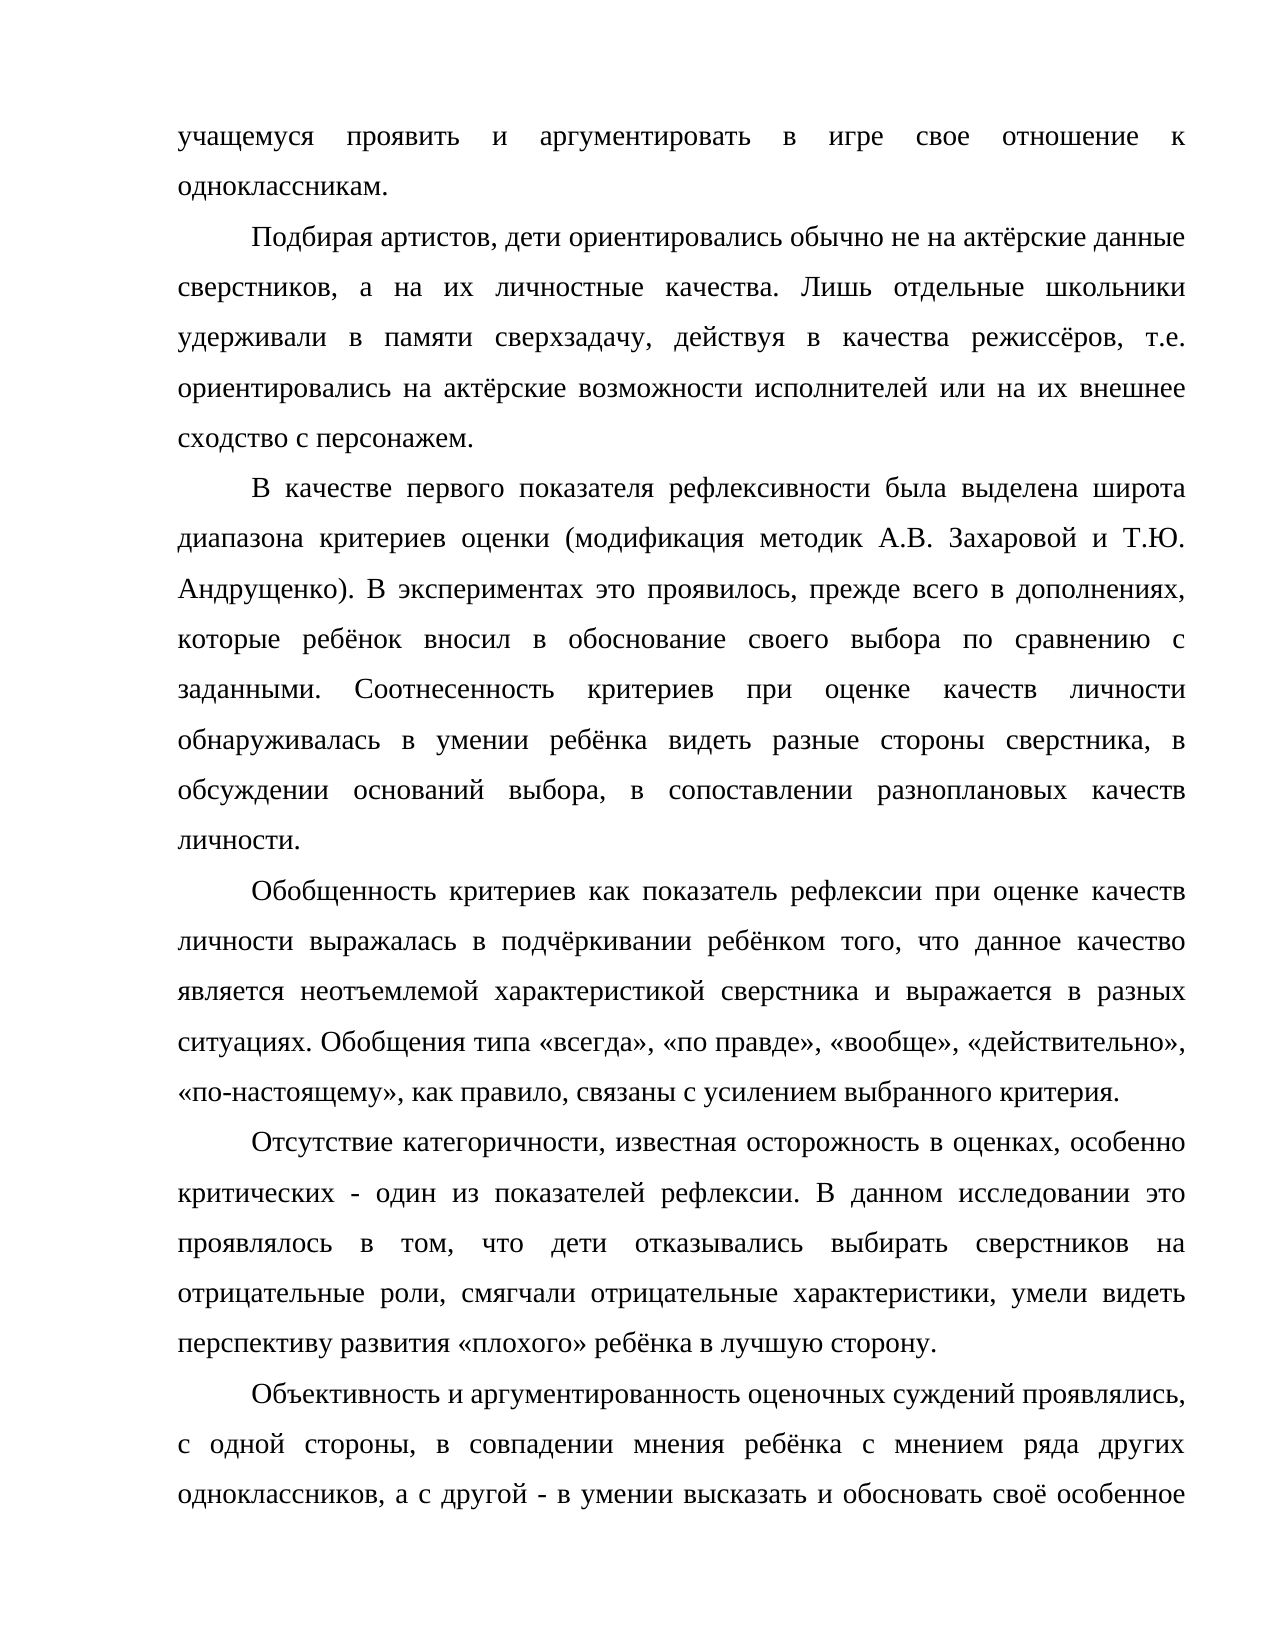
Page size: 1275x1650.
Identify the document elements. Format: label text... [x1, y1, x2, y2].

text В качестве первого показателя рефлексивности была выделена широта диапазона критериев оценки (модификация методик А.В. Захаровой и Т.Ю. Андрущенко). В экспериментах это проявилось, прежде всего в дополнениях, которые ребёнок вносил в обоснование своего выбора по сравнению с заданными. Соотнесенность критериев при оценке качеств личности обнаруживалась в умении ребёнка видеть разные стороны сверстника, в обсуждении оснований выбора, в сопоставлении разноплановых качеств личности. [177, 470, 1186, 856]
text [177, 118, 1186, 202]
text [177, 1376, 1186, 1510]
text Обобщенность критериев как показатель рефлексии при оценке качеств личности выражалась в подчёркивании ребёнком того, что данное качество является неотъемлемой характеристикой сверстника и выражается в разных ситуациях. Обобщения типа «всегда», «по правде», «вообще», «действительно», «по-настоящему», как правило, связаны с усилением выбранного критерия. [177, 873, 1186, 1108]
text Отсутствие категоричности, известная осторожность в оценках, особенно критических - один из показателей рефлексии. В данном исследовании это проявлялось в том, что дети отказывались выбирать сверстников на отрицательные роли, смягчали отрицательные характеристики, умели видеть перспективу развития «плохого» ребёнка в лучшую сторону. [177, 1124, 1186, 1359]
text Подбирая артистов, дети ориентировались обычно не на актёрские данные сверстников, а на их личностные качества. Лишь отдельные школьники удерживали в памяти сверхзадачу, действуя в качества режиссёров, т.е. ориентировались на актёрские возможности исполнителей или на их внешнее сходство с персонажем. [177, 219, 1186, 453]
